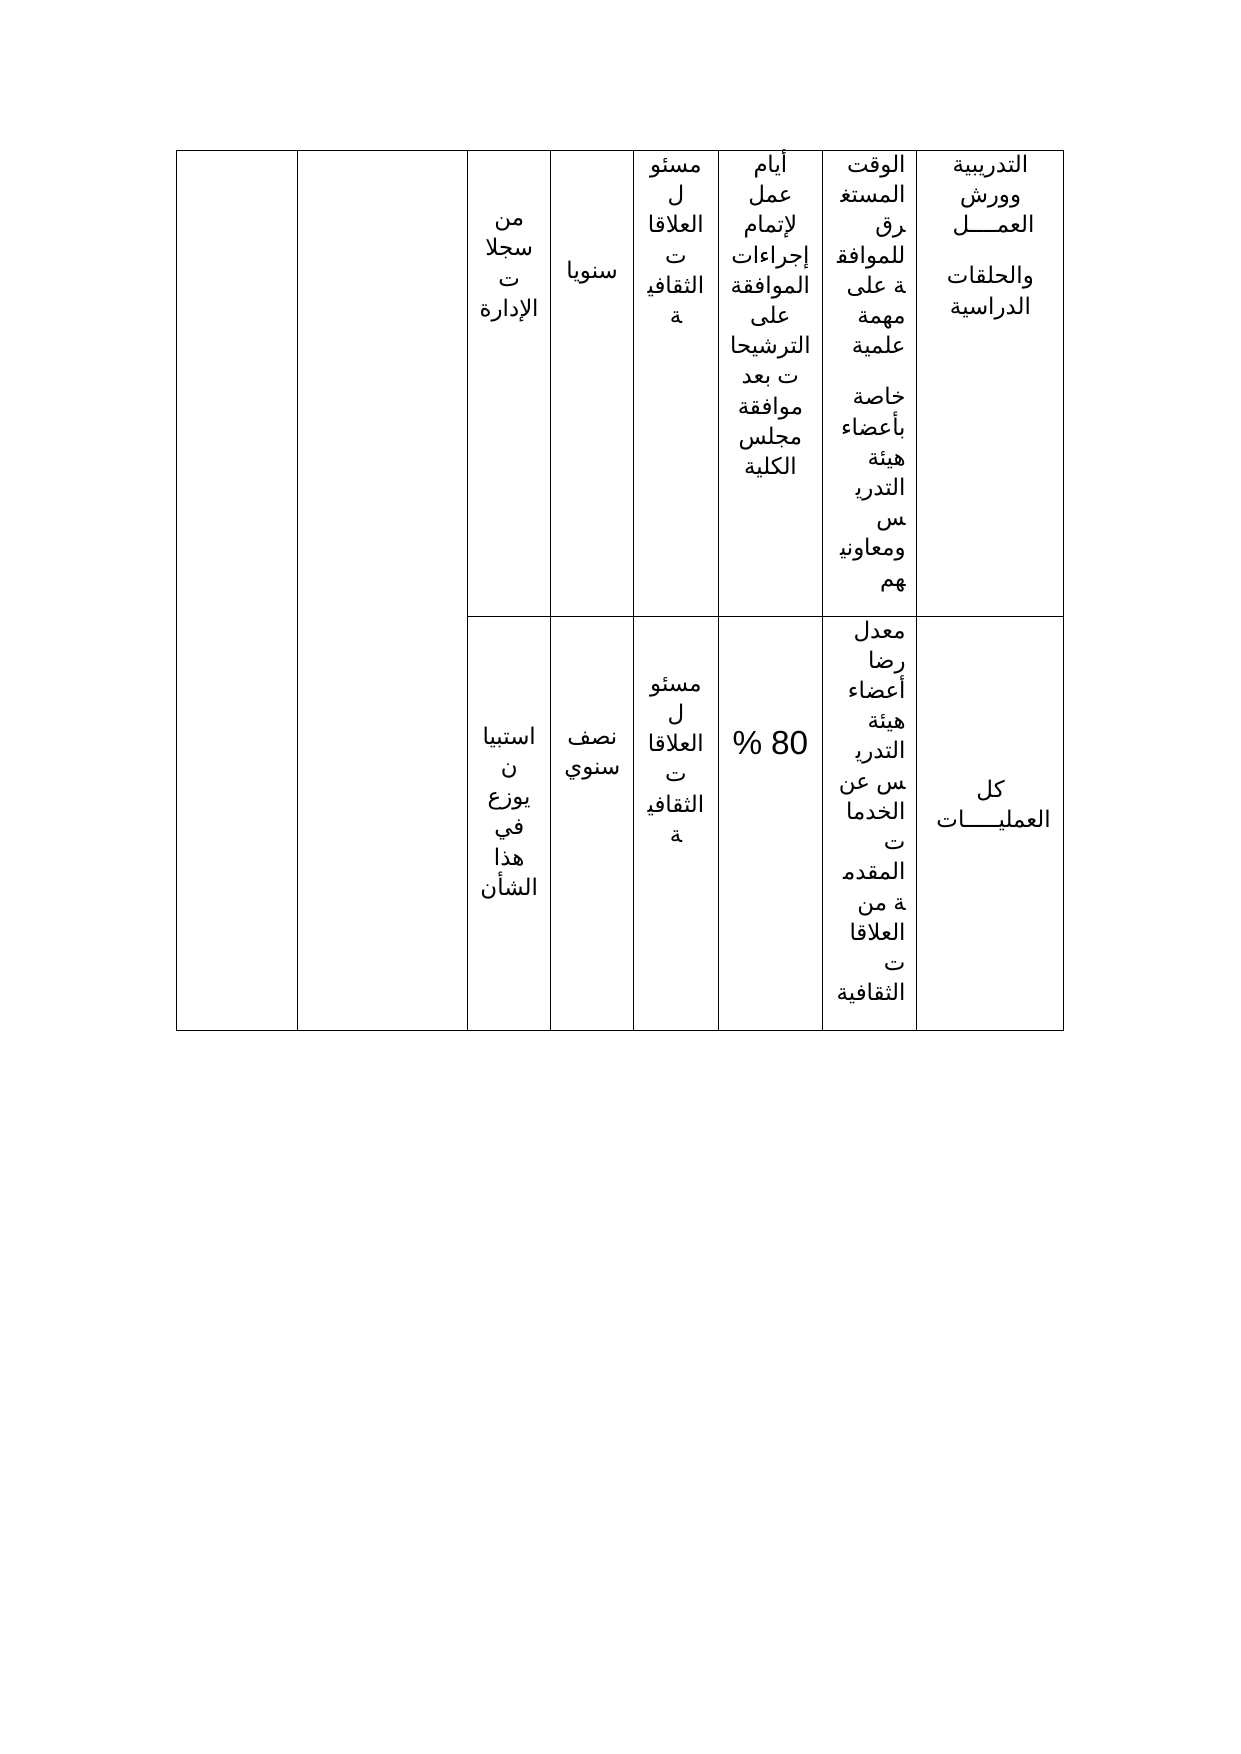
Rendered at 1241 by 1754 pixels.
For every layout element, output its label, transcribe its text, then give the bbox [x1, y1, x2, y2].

table_cell متوسط الوقت المستغرق للموافقة على مهمة علمية خاصة بأعضاء هيئة التدريس ومعاونيهم [823, 151, 916, 616]
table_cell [719, 151, 822, 616]
table_cell استبيان يوزع في هذا الشأن [468, 617, 550, 1030]
table_cell مسئول العلاقات الثقافية [634, 617, 718, 1030]
table_cell سنويا [551, 151, 633, 616]
table_cell كل العمليـــــات [917, 617, 1063, 1030]
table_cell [634, 151, 718, 616]
table_cell 80 % [719, 617, 822, 1030]
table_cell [917, 151, 1063, 616]
table_cell من سجلات الإدارة [468, 151, 550, 616]
table_cell نصف سنوي [551, 617, 633, 1030]
table_cell معدل رضا أعضاء هيئة التدريس عن الخدمات المقدمة من العلاقات الثقافية [823, 617, 916, 1030]
